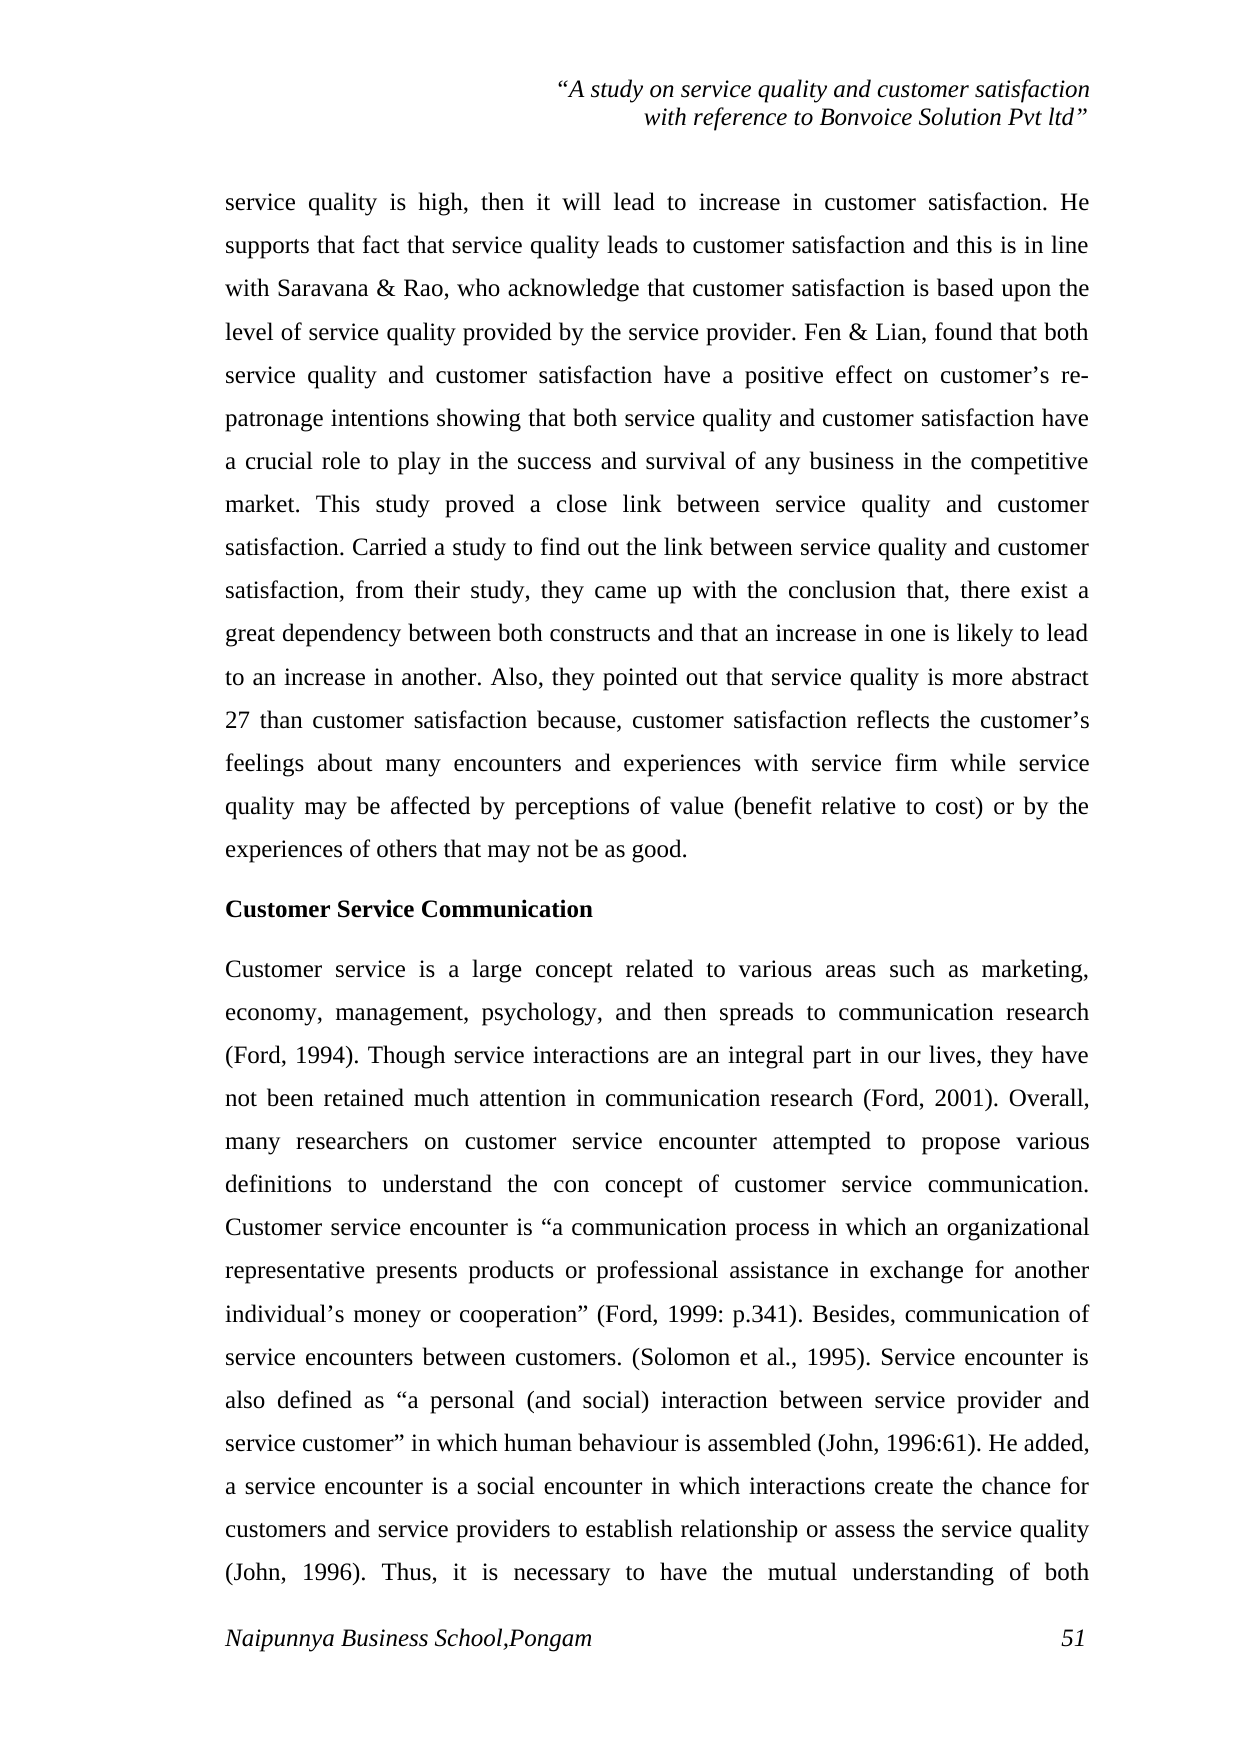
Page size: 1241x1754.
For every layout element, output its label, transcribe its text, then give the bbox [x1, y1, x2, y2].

text Customer Service Communication [225, 894, 1090, 923]
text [225, 187, 1090, 863]
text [225, 954, 1090, 1586]
